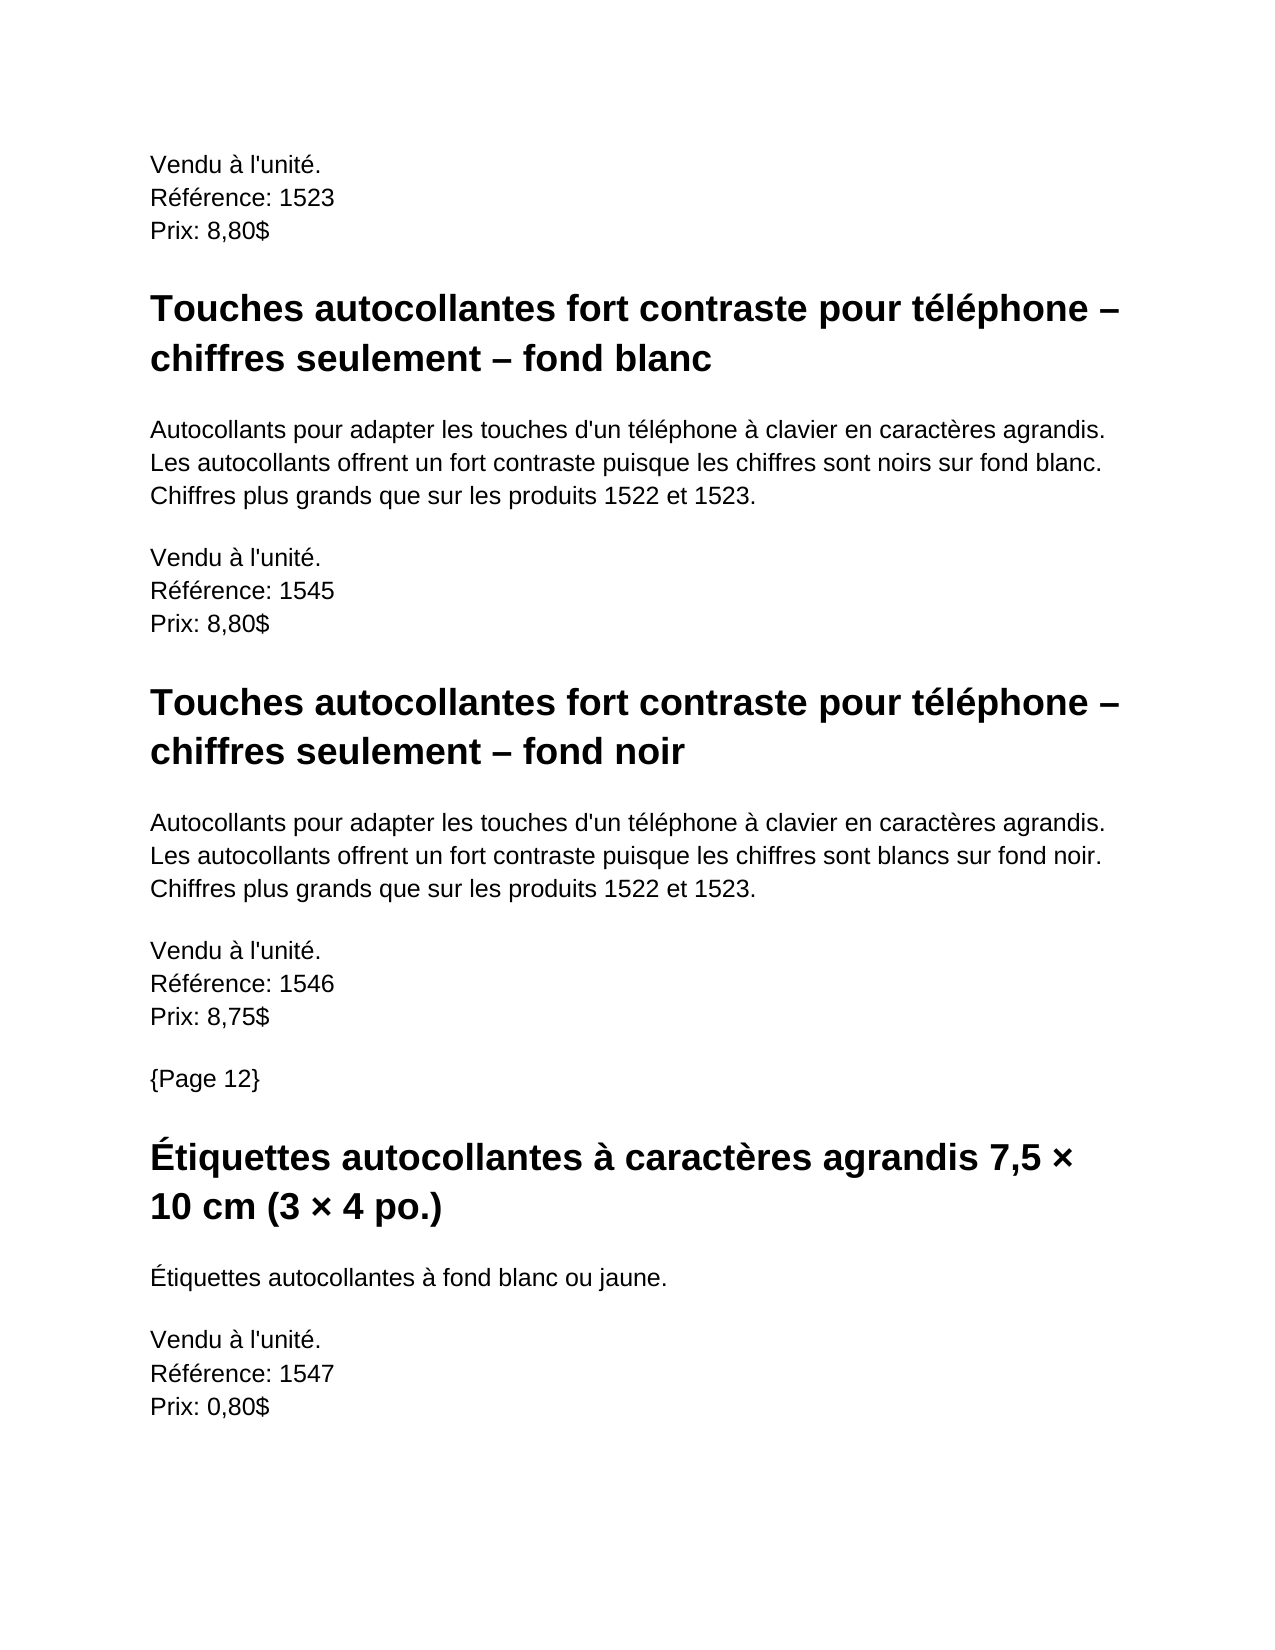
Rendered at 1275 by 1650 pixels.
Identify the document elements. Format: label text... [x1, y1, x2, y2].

subtitle Touches autocollantes fort contraste pour téléphone – chiffres seulement – fond blanc [150, 287, 1125, 379]
subtitle Touches autocollantes fort contraste pour téléphone – chiffres seulement – fond noir [150, 680, 1125, 772]
text Étiquettes autocollantes à fond blanc ou jaune. [150, 1263, 1125, 1292]
text Vendu à l'unité. Référence: 1523 Prix: 8,80$ [150, 150, 1125, 245]
text Autocollants pour adapter les touches d'un téléphone à clavier en caractères agrandis. Les autocollants offrent un fort contraste puisque les chiffres sont blancs sur fond noir. Chiffres plus grands que sur les produits 1522 et 1523. [150, 808, 1125, 903]
text Vendu à l'unité. Référence: 1545 Prix: 8,80$ [150, 543, 1125, 638]
text Vendu à l'unité. Référence: 1547 Prix: 0,80$ [150, 1326, 1125, 1420]
text Autocollants pour adapter les touches d'un téléphone à clavier en caractères agrandis. Les autocollants offrent un fort contraste puisque les chiffres sont noirs sur fond blanc. Chiffres plus grands que sur les produits 1522 et 1523. [150, 415, 1125, 510]
text Vendu à l'unité. Référence: 1546 Prix: 8,75$ [150, 936, 1125, 1031]
subtitle Étiquettes autocollantes à caractères agrandis 7,5 × 10 cm (3 × 4 po.) [150, 1135, 1125, 1228]
text {Page 12} [150, 1064, 1125, 1093]
